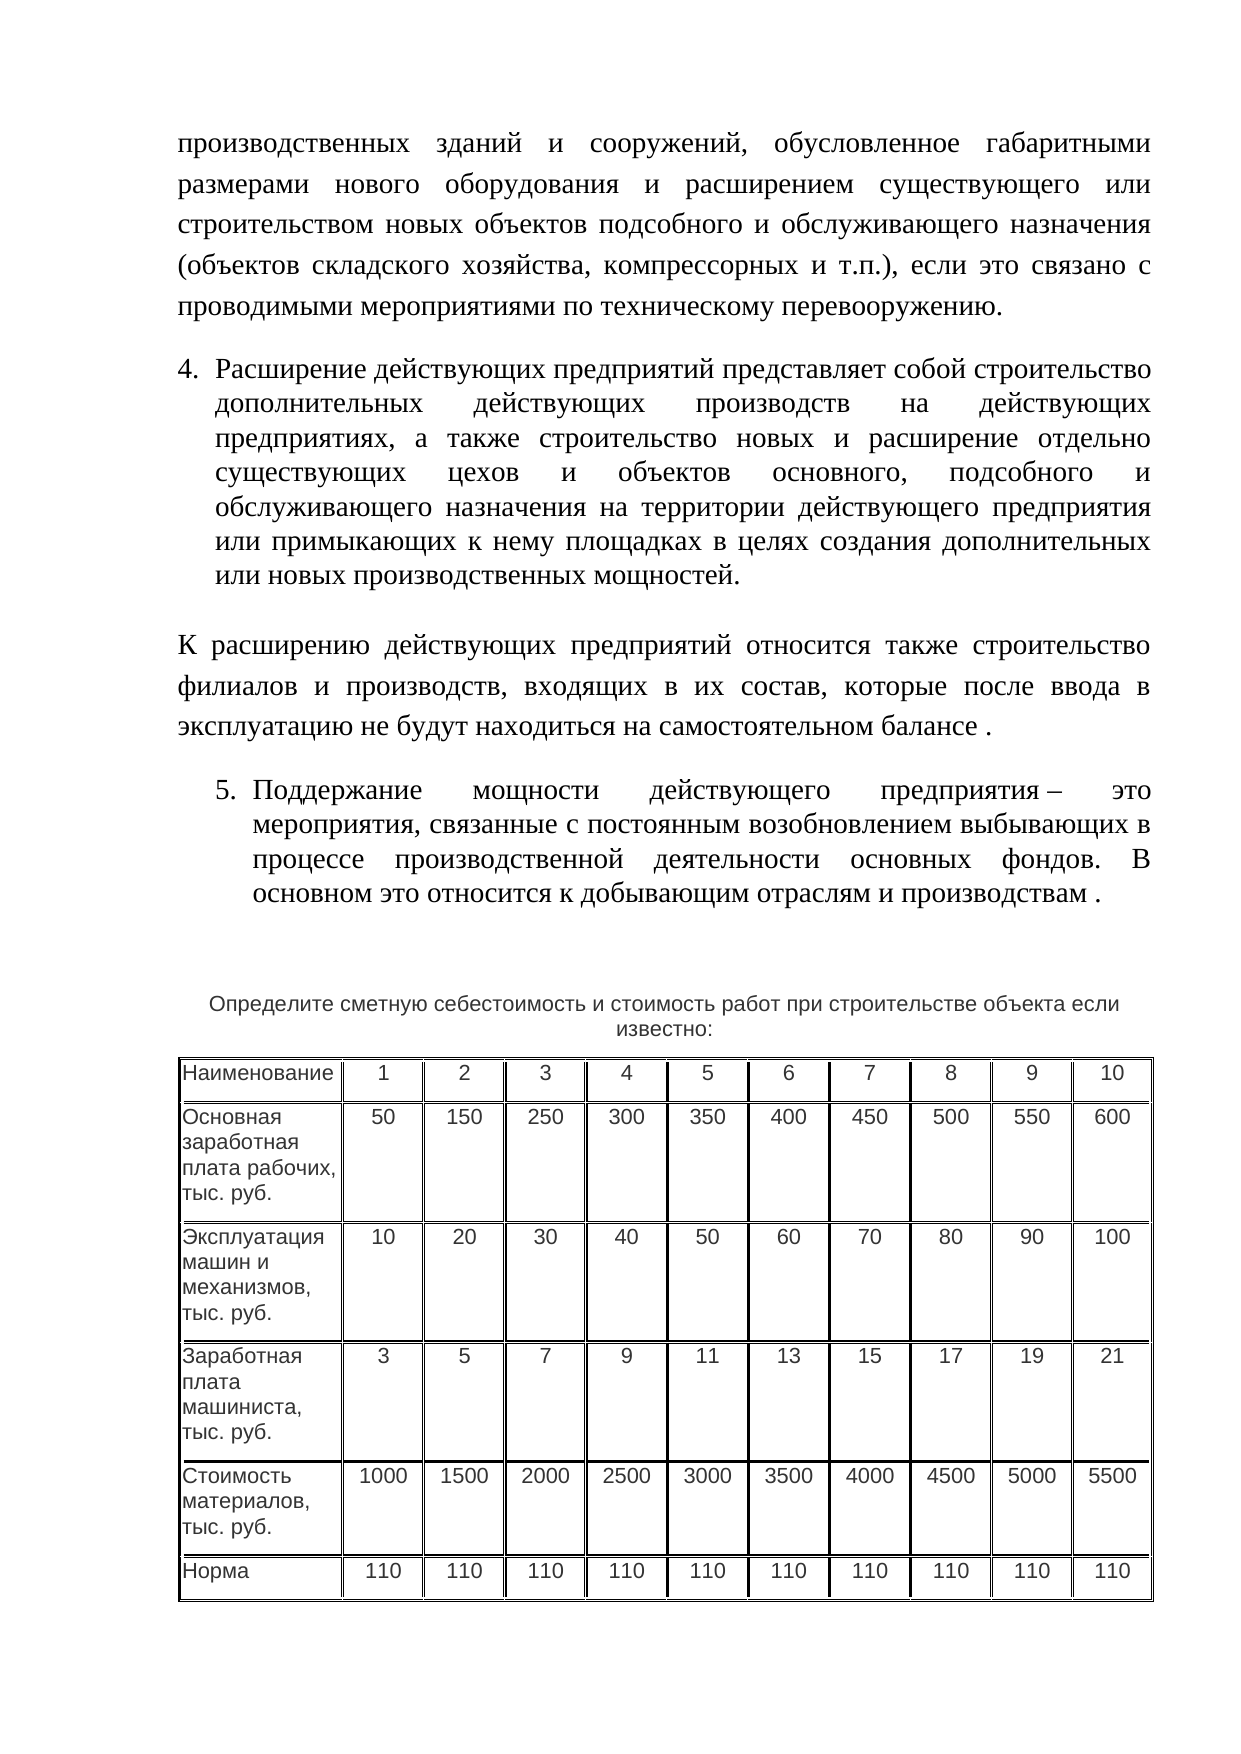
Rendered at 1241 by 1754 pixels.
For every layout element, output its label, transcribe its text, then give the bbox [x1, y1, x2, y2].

table_cell Заработная плата машиниста, тыс. руб. [181, 1340, 341, 1460]
table_cell 350 [669, 1104, 747, 1221]
table_header 5 [667, 1058, 748, 1101]
list Расширение действующих предприятий представляет собой строительство дополнительных действующих производств на действующих предприятиях, а также строительство новых и расширение отдельно существующих цехов и объектов основного, подсобного и обслуживающего назначения на территории действующего предприятия или примыкающих к нему площадках в целях создания дополнительных или новых производственных мощностей. [177, 350, 1152, 591]
table_cell 9 [588, 1344, 666, 1460]
table_cell 4000 [831, 1463, 909, 1554]
table_cell 3500 [750, 1463, 828, 1554]
table_header 8 [910, 1060, 991, 1101]
table_cell 15 [831, 1344, 909, 1460]
table_cell 2000 [507, 1463, 584, 1554]
table_cell 1000 [344, 1463, 422, 1554]
table_cell 550 [993, 1104, 1071, 1221]
table_cell 150 [425, 1104, 503, 1221]
table_cell Стоимость материалов, тыс. руб. [181, 1460, 341, 1554]
table_header 10 [1073, 1060, 1151, 1101]
table_header 1 [343, 1060, 424, 1101]
table_cell 11 [669, 1344, 747, 1460]
table_header Наименование [181, 1060, 343, 1101]
table_cell 20 [425, 1224, 503, 1340]
table_cell 5000 [993, 1463, 1071, 1554]
table_cell 110 [910, 1558, 991, 1598]
table_cell 110 [1073, 1554, 1151, 1598]
table_cell 1500 [425, 1463, 503, 1554]
table_cell 110 [424, 1554, 505, 1598]
table_cell 110 [991, 1558, 1072, 1598]
table_cell 70 [831, 1224, 909, 1340]
table_cell 2500 [588, 1463, 666, 1554]
table_cell 500 [912, 1104, 990, 1221]
table_cell 110 [505, 1554, 586, 1598]
table_cell 110 [748, 1558, 829, 1598]
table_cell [181, 1554, 343, 1598]
table_cell 30 [507, 1224, 584, 1340]
table_header 4 [586, 1058, 667, 1101]
table_cell 110 [667, 1558, 748, 1598]
table_cell 3 [344, 1344, 422, 1460]
table_cell 110 [586, 1558, 667, 1598]
table_header 2 [424, 1058, 505, 1101]
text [177, 118, 1152, 321]
table_cell 5 [425, 1344, 503, 1460]
table_cell 110 [343, 1558, 424, 1598]
table_cell 3000 [669, 1463, 747, 1554]
table_cell 5500 [1074, 1460, 1151, 1554]
table_cell 600 [1073, 1101, 1152, 1221]
table_cell 400 [750, 1104, 828, 1221]
table_cell 100 [1073, 1221, 1152, 1340]
table_cell 110 [829, 1558, 910, 1598]
table_cell 60 [750, 1224, 828, 1340]
table_cell 17 [912, 1344, 990, 1460]
table_cell 90 [993, 1224, 1071, 1340]
table_header 7 [829, 1060, 910, 1101]
table_cell 50 [669, 1224, 747, 1340]
table_cell 250 [507, 1104, 584, 1221]
table_cell 300 [588, 1104, 666, 1221]
table_header 3 [505, 1058, 586, 1101]
table_cell Эксплуатация машин и механизмов, тыс. руб. [180, 1221, 343, 1340]
table_header 9 [991, 1060, 1072, 1101]
table_cell 80 [912, 1224, 990, 1340]
table_cell 10 [344, 1224, 422, 1340]
table_cell 19 [993, 1344, 1071, 1460]
table_cell Основная заработная плата рабочих, тыс. руб. [180, 1101, 343, 1221]
table_cell 40 [588, 1224, 666, 1340]
text К расширению действующих предприятий относится также строительство филиалов и производств, входящих в их состав, которые после ввода в эксплуатацию не будут находиться на самостоятельном балансе . [177, 620, 1152, 742]
table_cell 21 [1074, 1340, 1151, 1460]
text Определите сметную себестоимость и стоимость работ при строительстве объекта если известно: [177, 991, 1152, 1041]
list Поддержание мощности действующего предприятия – это мероприятия, связанные с постоянным возобновлением выбывающих в процессе производственной деятельности основных фондов. В основном это относится к добывающим отраслям и производствам . [215, 771, 1152, 909]
table_cell 13 [750, 1344, 828, 1460]
table_cell 4500 [912, 1463, 990, 1554]
table_cell 450 [831, 1104, 909, 1221]
table_cell 50 [344, 1104, 422, 1221]
table_header 6 [748, 1060, 829, 1101]
table_cell 7 [507, 1344, 584, 1460]
